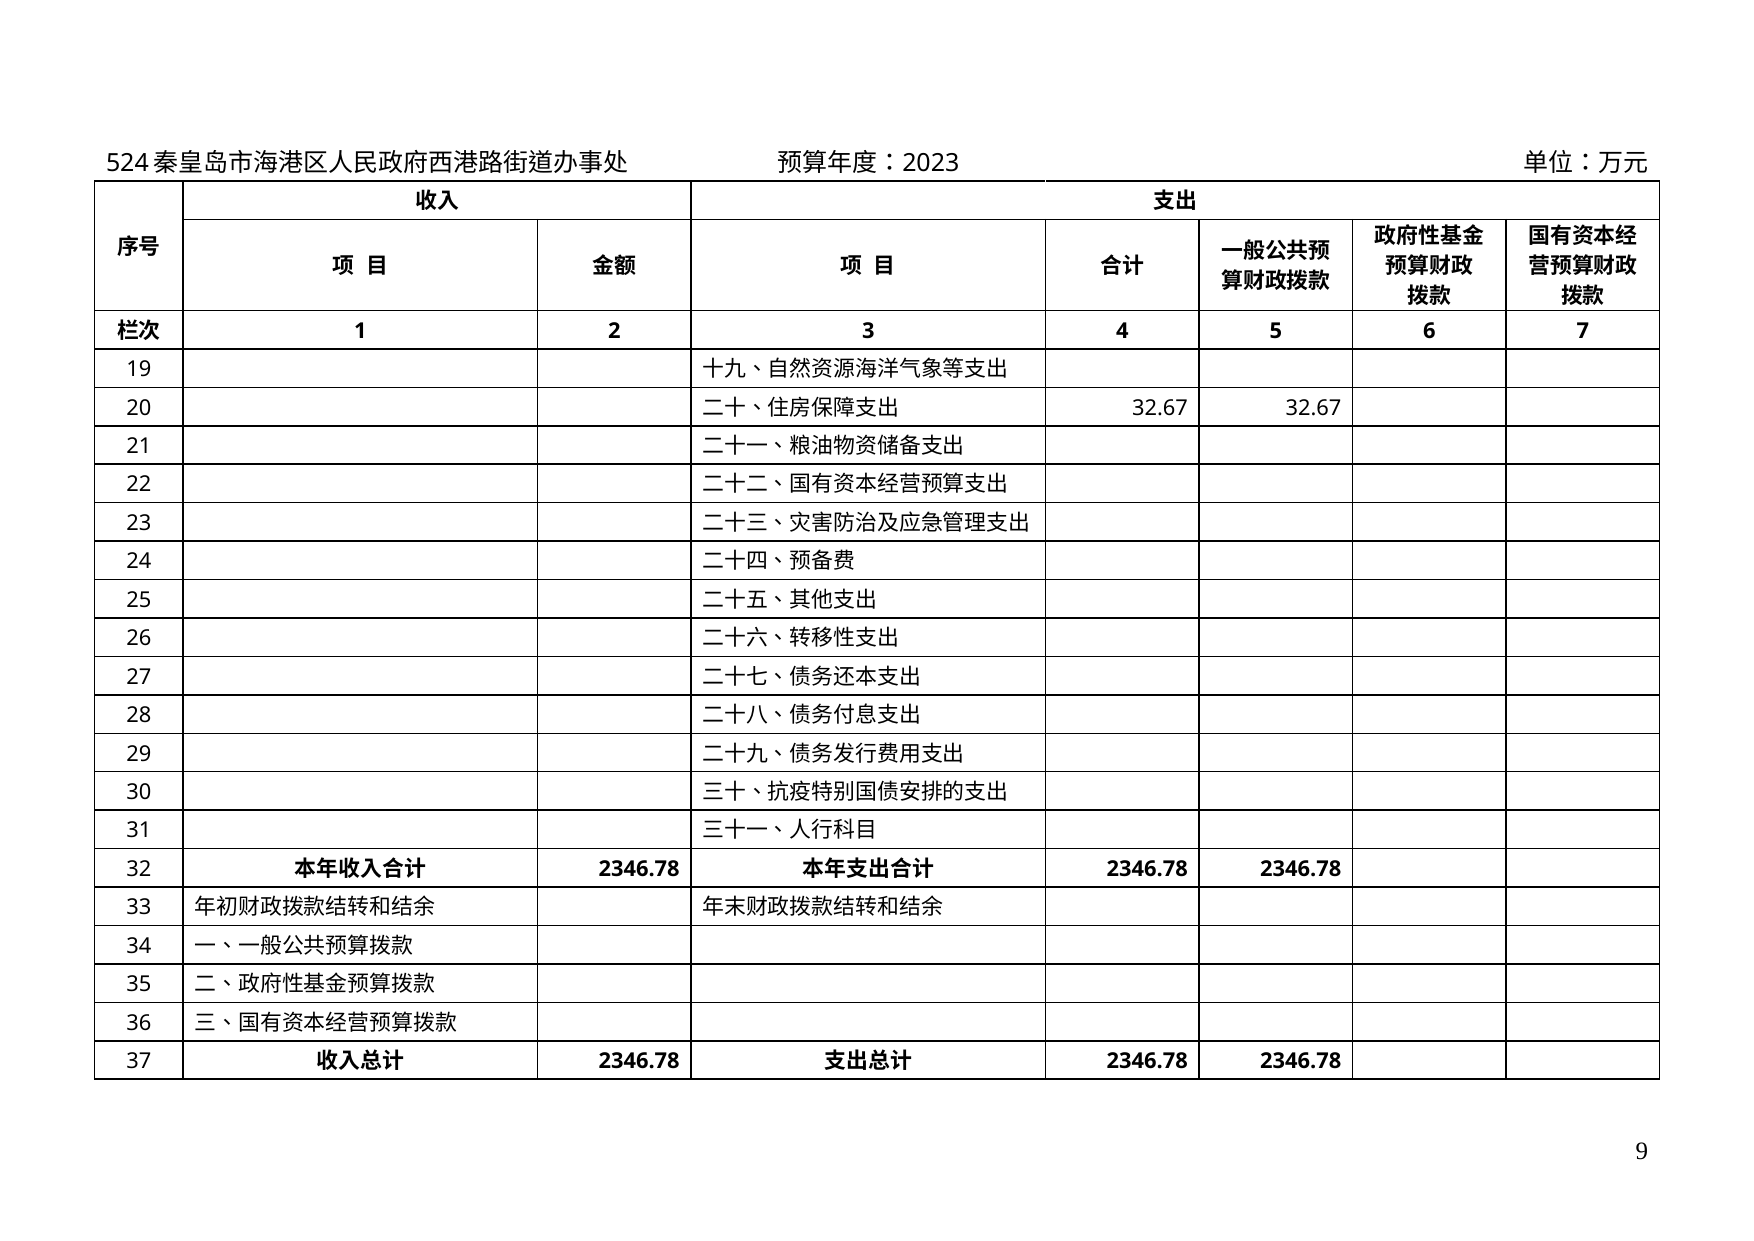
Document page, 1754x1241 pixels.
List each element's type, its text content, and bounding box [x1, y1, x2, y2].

table_cell [1200, 696, 1352, 732]
table_cell 28 [95, 696, 182, 732]
table_cell 二十一、粮油物资储备支出 [692, 427, 1045, 463]
table_cell [538, 965, 690, 1001]
table_cell 2346.78 [1200, 849, 1352, 886]
table_cell [1353, 1042, 1505, 1078]
table_cell [1507, 388, 1659, 425]
table_cell 项 目 [692, 220, 1045, 309]
table_cell [1046, 1003, 1198, 1040]
table_cell 二十三、灾害防治及应急管理支出 [692, 503, 1045, 540]
table_cell [1353, 734, 1505, 771]
table_cell [1200, 503, 1352, 540]
table_cell [1353, 580, 1505, 617]
table_cell 34 [95, 926, 182, 963]
table_cell [184, 619, 537, 656]
table_cell 栏次 [95, 311, 182, 348]
table_cell [184, 542, 537, 579]
table_cell [184, 465, 537, 502]
table_cell 33 [95, 888, 182, 924]
table_cell [184, 427, 537, 463]
table_cell [184, 503, 537, 540]
table_cell 1 [184, 311, 537, 348]
table_cell [1353, 388, 1505, 425]
table_cell [1353, 427, 1505, 463]
table_cell [1353, 772, 1505, 809]
table_cell 二十二、国有资本经营预算支出 [692, 465, 1045, 502]
table_cell [538, 1003, 690, 1040]
table_cell 三十一、人行科目 [692, 811, 1045, 848]
table_cell 4 [1046, 311, 1198, 348]
table_cell [538, 888, 690, 924]
table_cell [1200, 965, 1352, 1001]
table_cell 21 [95, 427, 182, 463]
table_cell [1200, 657, 1352, 694]
table_cell 27 [95, 657, 182, 694]
table_cell [1046, 926, 1198, 963]
table_cell 二十八、债务付息支出 [692, 696, 1045, 732]
table_cell [1200, 926, 1352, 963]
table_cell [184, 388, 537, 425]
table_cell [1046, 772, 1198, 809]
table_cell [1046, 965, 1198, 1001]
table_header 预算年度：2023 [692, 143, 1045, 180]
table_cell 年末财政拨款结转和结余 [692, 888, 1045, 924]
table_cell 22 [95, 465, 182, 502]
table_cell [1507, 350, 1659, 386]
table_cell 32.67 [1046, 388, 1198, 425]
table_cell 29 [95, 734, 182, 771]
table_cell [538, 542, 690, 579]
table_cell [1507, 849, 1659, 886]
table_cell [184, 350, 537, 386]
table_cell [1353, 465, 1505, 502]
table_cell [1200, 888, 1352, 924]
table_cell 支出总计 [692, 1042, 1045, 1078]
table_cell 二十六、转移性支出 [692, 619, 1045, 656]
table_cell [538, 503, 690, 540]
table_cell [1507, 580, 1659, 617]
table_cell [1507, 696, 1659, 732]
table_cell 37 [95, 1042, 182, 1078]
table_cell 2346.78 [1046, 849, 1198, 886]
table_cell [1353, 619, 1505, 656]
table_cell 二十、住房保障支出 [692, 388, 1045, 425]
table_cell [1507, 619, 1659, 656]
table_cell 本年收入合计 [184, 849, 537, 886]
table_cell [184, 811, 537, 848]
table_cell 2346.78 [1046, 1042, 1198, 1078]
table_cell [1200, 734, 1352, 771]
table_cell [184, 657, 537, 694]
table_cell [1200, 580, 1352, 617]
table_cell [538, 465, 690, 502]
table_cell 序号 [95, 182, 182, 309]
table_cell 二十五、其他支出 [692, 580, 1045, 617]
table_cell 2346.78 [538, 849, 690, 886]
table_cell [1353, 811, 1505, 848]
table_cell [1046, 580, 1198, 617]
table_cell [1353, 657, 1505, 694]
table_cell [184, 734, 537, 771]
table_cell [1353, 926, 1505, 963]
table_cell 3 [692, 311, 1045, 348]
table_cell [1507, 734, 1659, 771]
table_cell [1353, 965, 1505, 1001]
table_cell 25 [95, 580, 182, 617]
table_cell 2 [538, 311, 690, 348]
table_cell 31 [95, 811, 182, 848]
table_cell [1507, 926, 1659, 963]
table_cell 2346.78 [1200, 1042, 1352, 1078]
table_cell 二十七、债务还本支出 [692, 657, 1045, 694]
table_cell 三、国有资本经营预算拨款 [184, 1003, 537, 1040]
table_cell [1046, 888, 1198, 924]
table_header 单位：万元 [1046, 143, 1659, 180]
table_cell [1200, 811, 1352, 848]
table_cell 24 [95, 542, 182, 579]
table_cell [1353, 350, 1505, 386]
table_cell 金额 [538, 220, 690, 309]
table_cell [1353, 542, 1505, 579]
table_cell [1046, 657, 1198, 694]
table_cell 2346.78 [538, 1042, 690, 1078]
table_cell [1200, 427, 1352, 463]
table_cell [1507, 965, 1659, 1001]
table_cell 收入 [184, 182, 690, 219]
table_cell 26 [95, 619, 182, 656]
table_cell [692, 965, 1045, 1001]
table_cell 36 [95, 1003, 182, 1040]
table_cell [538, 427, 690, 463]
table_cell 30 [95, 772, 182, 809]
table_cell [1200, 619, 1352, 656]
table_cell 19 [95, 350, 182, 386]
table_cell 5 [1200, 311, 1352, 348]
table_cell 35 [95, 965, 182, 1001]
table_cell [1046, 734, 1198, 771]
table_cell [1507, 657, 1659, 694]
table_cell [184, 772, 537, 809]
table_cell [1507, 1003, 1659, 1040]
table_cell 二、政府性基金预算拨款 [184, 965, 537, 1001]
table_cell [1507, 888, 1659, 924]
table_cell [1353, 849, 1505, 886]
table_cell [538, 734, 690, 771]
table_cell 支出 [692, 182, 1659, 219]
table_cell 23 [95, 503, 182, 540]
table_cell [184, 696, 537, 732]
table_cell 6 [1353, 311, 1505, 348]
table_cell [1507, 772, 1659, 809]
table_cell [538, 619, 690, 656]
table_cell [538, 926, 690, 963]
table_cell 20 [95, 388, 182, 425]
table_cell [1353, 888, 1505, 924]
table_cell 本年支出合计 [692, 849, 1045, 886]
table_cell [1046, 542, 1198, 579]
table_cell [1200, 772, 1352, 809]
table_cell [692, 1003, 1045, 1040]
table_cell 项 目 [184, 220, 537, 309]
table_cell [184, 580, 537, 617]
table_cell 7 [1507, 311, 1659, 348]
table_cell [1507, 1042, 1659, 1078]
table_cell 一般公共预算财政拨款 [1200, 220, 1352, 309]
table_cell 32 [95, 849, 182, 886]
table_cell 年初财政拨款结转和结余 [184, 888, 537, 924]
table_cell 一、一般公共预算拨款 [184, 926, 537, 963]
table_cell [1046, 503, 1198, 540]
table_cell [538, 696, 690, 732]
table_cell [1353, 1003, 1505, 1040]
table_cell [538, 657, 690, 694]
table_cell [1507, 503, 1659, 540]
table_cell [1046, 427, 1198, 463]
table_cell [1200, 350, 1352, 386]
table_cell [1507, 465, 1659, 502]
table_cell 32.67 [1200, 388, 1352, 425]
table_cell [692, 926, 1045, 963]
table_cell [1353, 503, 1505, 540]
table_cell [1046, 350, 1198, 386]
table_cell [1353, 696, 1505, 732]
table_cell [1046, 696, 1198, 732]
table_cell [538, 388, 690, 425]
table_cell [1507, 427, 1659, 463]
table_header 524秦皇岛市海港区人民政府西港路街道办事处 [95, 143, 690, 180]
table_cell [1200, 465, 1352, 502]
table_cell 收入总计 [184, 1042, 537, 1078]
table_cell 合计 [1046, 220, 1198, 309]
table_cell [1046, 811, 1198, 848]
table_cell [538, 580, 690, 617]
table_cell [538, 350, 690, 386]
table_cell [1046, 619, 1198, 656]
table_cell 二十九、债务发行费用支出 [692, 734, 1045, 771]
table_cell [538, 811, 690, 848]
table_cell 三十、抗疫特别国债安排的支出 [692, 772, 1045, 809]
table_cell 十九、自然资源海洋气象等支出 [692, 350, 1045, 386]
table_cell [1507, 811, 1659, 848]
table_cell 国有资本经营预算财政拨款 [1507, 220, 1659, 309]
table_cell [1046, 465, 1198, 502]
table_cell [1200, 542, 1352, 579]
table_cell [1200, 1003, 1352, 1040]
table_cell 政府性基金预算财政 拨款 [1353, 220, 1505, 309]
table_cell [1507, 542, 1659, 579]
table_cell [538, 772, 690, 809]
table_cell 二十四、预备费 [692, 542, 1045, 579]
